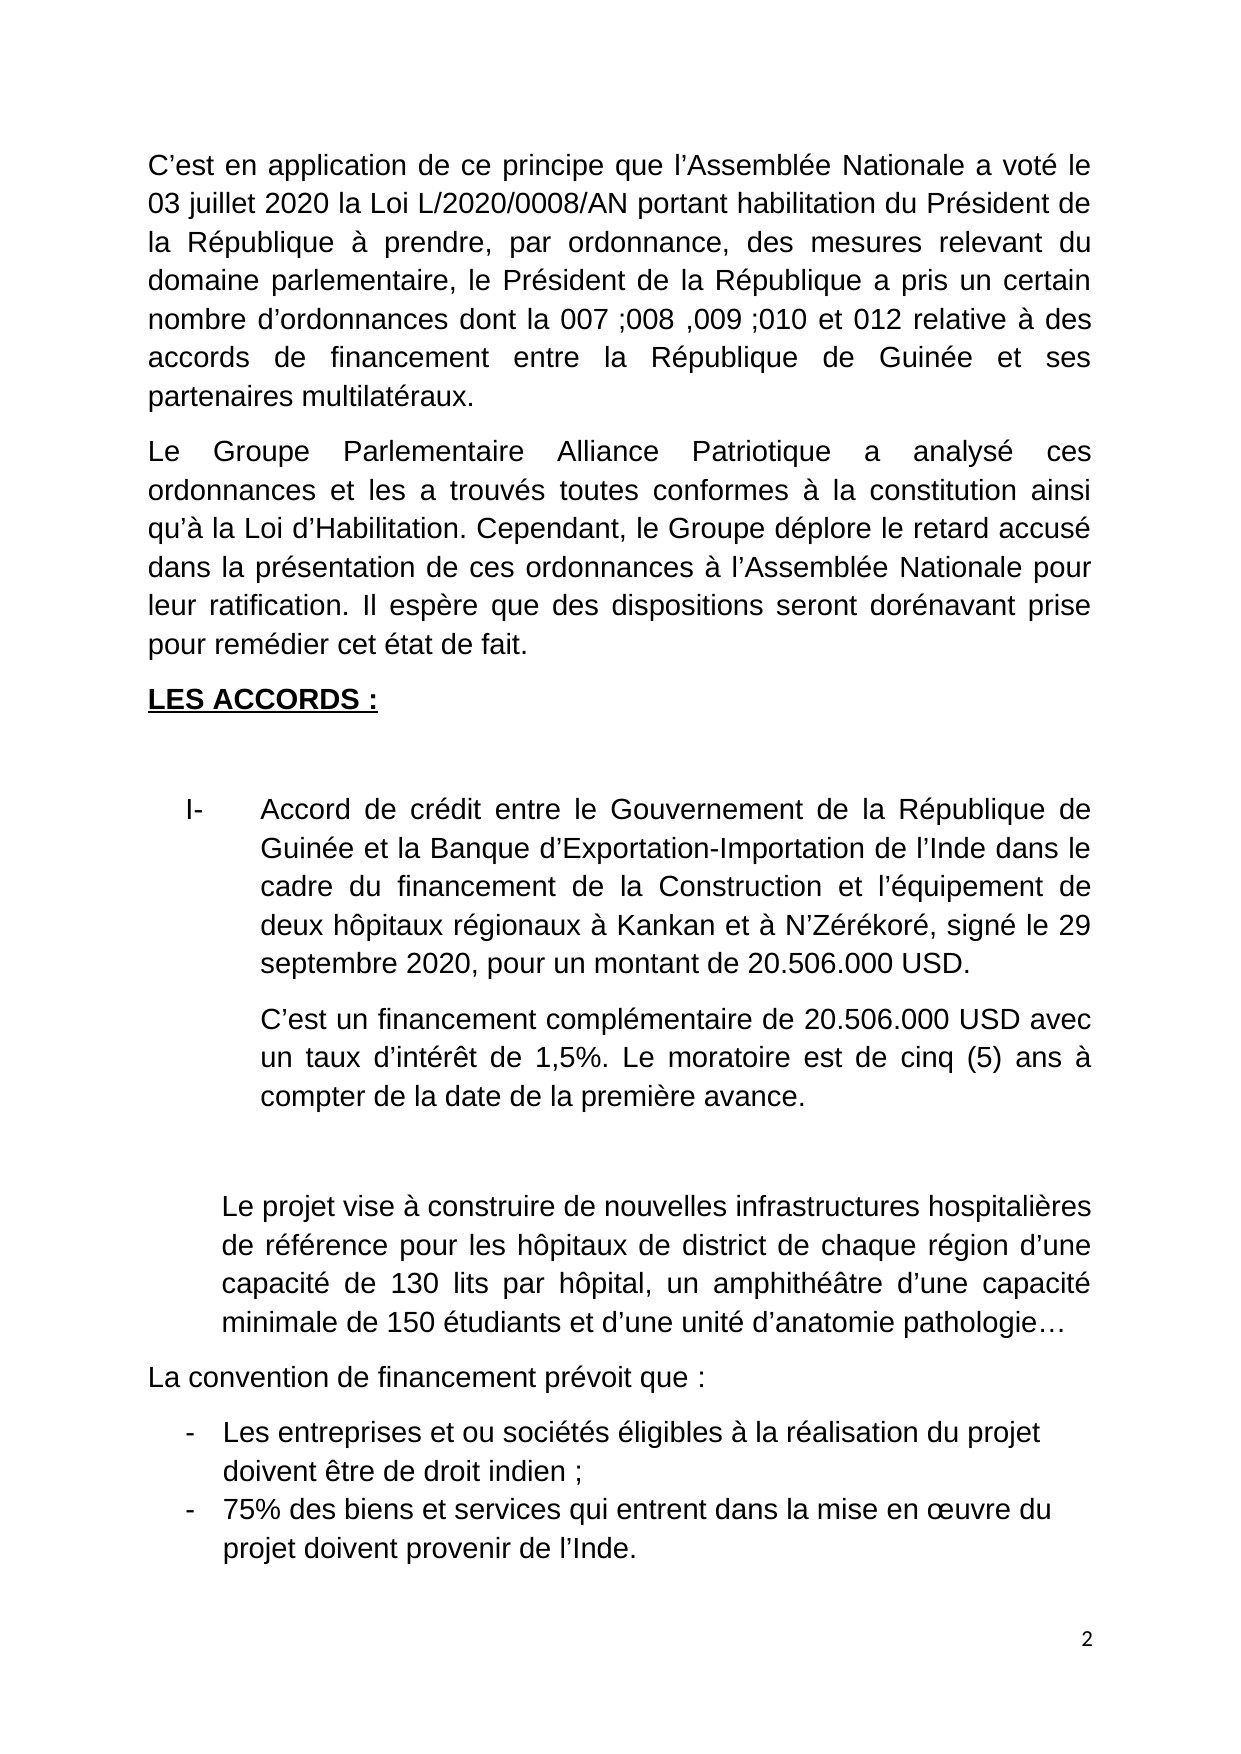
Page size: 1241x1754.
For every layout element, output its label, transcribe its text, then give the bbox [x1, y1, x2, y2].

text C’est un financement complémentaire de 20.506.000 USD avec un taux d’intérêt de 1,5%. Le moratoire est de cinq (5) ans à compter de la date de la première avance. [260, 1002, 1093, 1112]
text Le projet vise à construire de nouvelles infrastructures hospitalières de référence pour les hôpitaux de district de chaque région d’une capacité de 130 lits par hôpital, un amphithéâtre d’une capacité minimale de 150 étudiants et d’une unité d’anatomie pathologie… [221, 1189, 1093, 1338]
text LES ACCORDS : [148, 682, 1093, 716]
list Les entreprises et ou sociétés éligibles à la réalisation du projet doivent être de droit indien ; [185, 1415, 1093, 1487]
list 75% des biens et services qui entrent dans la mise en œuvre du projet doivent provenir de l’Inde. [185, 1492, 1093, 1564]
text La convention de financement prévoit que : [148, 1360, 1093, 1394]
list Accord de crédit entre le Gouvernement de la République de Guinée et la Banque d’Exportation-Importation de l’Inde dans le cadre du financement de la Construction et l’équipement de deux hôpitaux régionaux à Kankan et à N’Zérékoré, signé le 29 septembre 2020, pour un montant de 20.506.000 USD. [185, 792, 1093, 980]
text Le Groupe Parlementaire Alliance Patriotique a analysé ces ordonnances et les a trouvés toutes conformes à la constitution ainsi qu’à la Loi d’Habilitation. Cependant, le Groupe déplore le retard accusé dans la présentation de ces ordonnances à l’Assemblée Nationale pour leur ratification. Il espère que des dispositions seront dorénavant prise pour remédier cet état de fait. [148, 434, 1093, 660]
text C’est en application de ce principe que l’Assemblée Nationale a voté le 03 juillet 2020 la Loi L/2020/0008/AN portant habilitation du Président de la République à prendre, par ordonnance, des mesures relevant du domaine parlementaire, le Président de la République a pris un certain nombre d’ordonnances dont la 007 ;008 ,009 ;010 et 012 relative à des accords de financement entre la République de Guinée et ses partenaires multilatéraux. [148, 148, 1093, 412]
